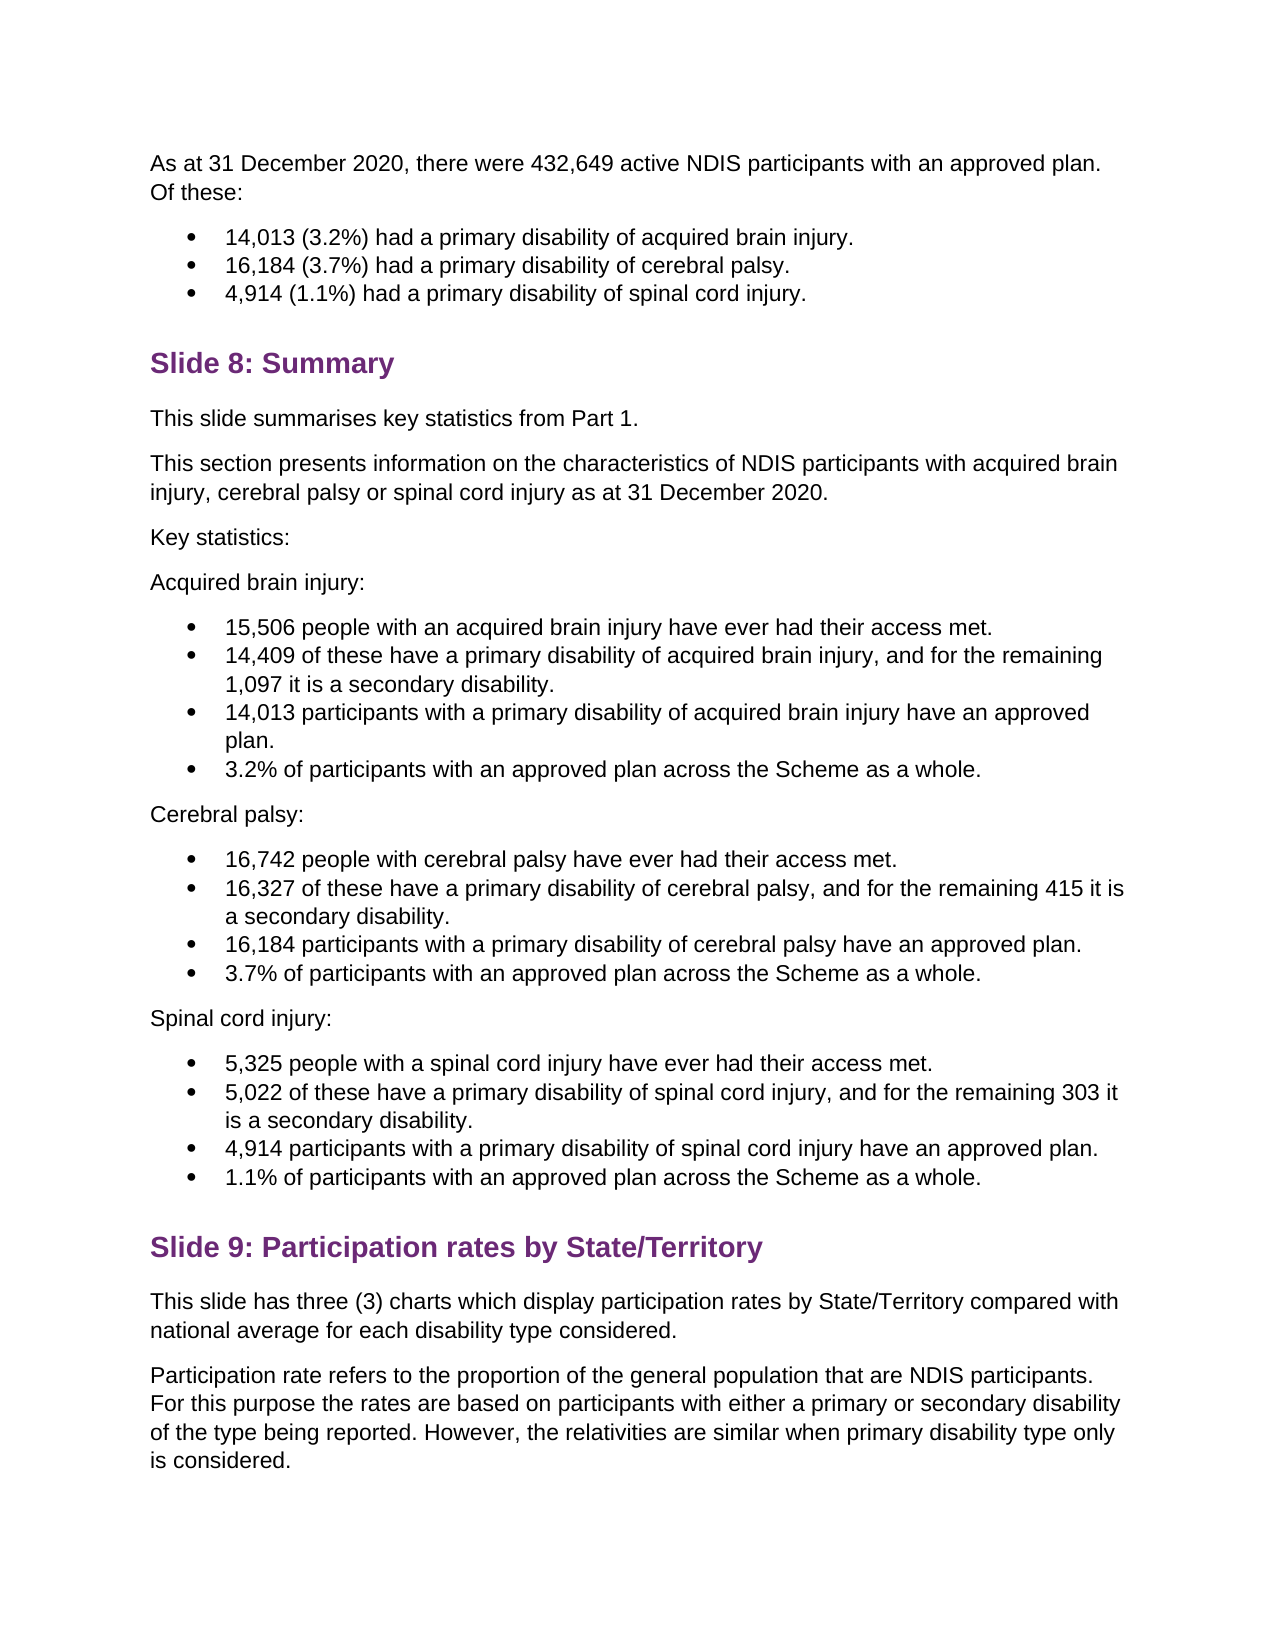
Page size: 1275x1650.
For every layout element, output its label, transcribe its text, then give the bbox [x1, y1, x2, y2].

subtitle Slide 9: Participation rates by State/Territory [150, 1230, 1125, 1263]
list 16,327 of these have a primary disability of cerebral palsy, and for the remaining 415 it is a secondary disability. [187, 874, 1125, 929]
list 3.7% of participants with an approved plan across the Scheme as a whole. [187, 960, 1125, 986]
list 16,184 participants with a primary disability of cerebral palsy have an approved plan. [187, 931, 1125, 958]
list 16,742 people with cerebral palsy have ever had their access met. [187, 846, 1125, 872]
text This slide summarises key statistics from Part 1. [150, 405, 1125, 431]
list 4,914 (1.1%) had a primary disability of spinal cord injury. [187, 280, 1125, 307]
text Spinal cord injury: [150, 1005, 1125, 1031]
list 14,409 of these have a primary disability of acquired brain injury, and for the remaining 1,097 it is a secondary disability. [187, 642, 1125, 697]
text Cerebral palsy: [150, 801, 1125, 827]
list 14,013 participants with a primary disability of acquired brain injury have an approved plan. [187, 699, 1125, 754]
list 4,914 participants with a primary disability of spinal cord injury have an approved plan. [187, 1135, 1125, 1162]
text As at 31 December 2020, there were 432,649 active NDIS participants with an approved plan. Of these: [150, 150, 1125, 205]
list 1.1% of participants with an approved plan across the Scheme as a whole. [187, 1164, 1125, 1190]
list 5,022 of these have a primary disability of spinal cord injury, and for the remaining 303 it is a secondary disability. [187, 1078, 1125, 1133]
list 14,013 (3.2%) had a primary disability of acquired brain injury. [187, 223, 1125, 250]
text This slide has three (3) charts which display participation rates by State/Territory compared with national average for each disability type considered. [150, 1288, 1125, 1343]
text Acquired brain injury: [150, 569, 1125, 595]
text This section presents information on the characteristics of NDIS participants with acquired brain injury, cerebral palsy or spinal cord injury as at 31 December 2020. [150, 450, 1125, 505]
text Participation rate refers to the proportion of the general population that are NDIS participants. For this purpose the rates are based on participants with either a primary or secondary disability of the type being reported. However, the relativities are similar when primary disability type only is considered. [150, 1362, 1125, 1473]
list 16,184 (3.7%) had a primary disability of cerebral palsy. [187, 252, 1125, 278]
text Key statistics: [150, 523, 1125, 550]
list 15,506 people with an acquired brain injury have ever had their access met. [187, 614, 1125, 640]
list 5,325 people with a spinal cord injury have ever had their access met. [187, 1050, 1125, 1076]
subtitle Slide 8: Summary [150, 346, 1125, 380]
list 3.2% of participants with an approved plan across the Scheme as a whole. [187, 756, 1125, 782]
